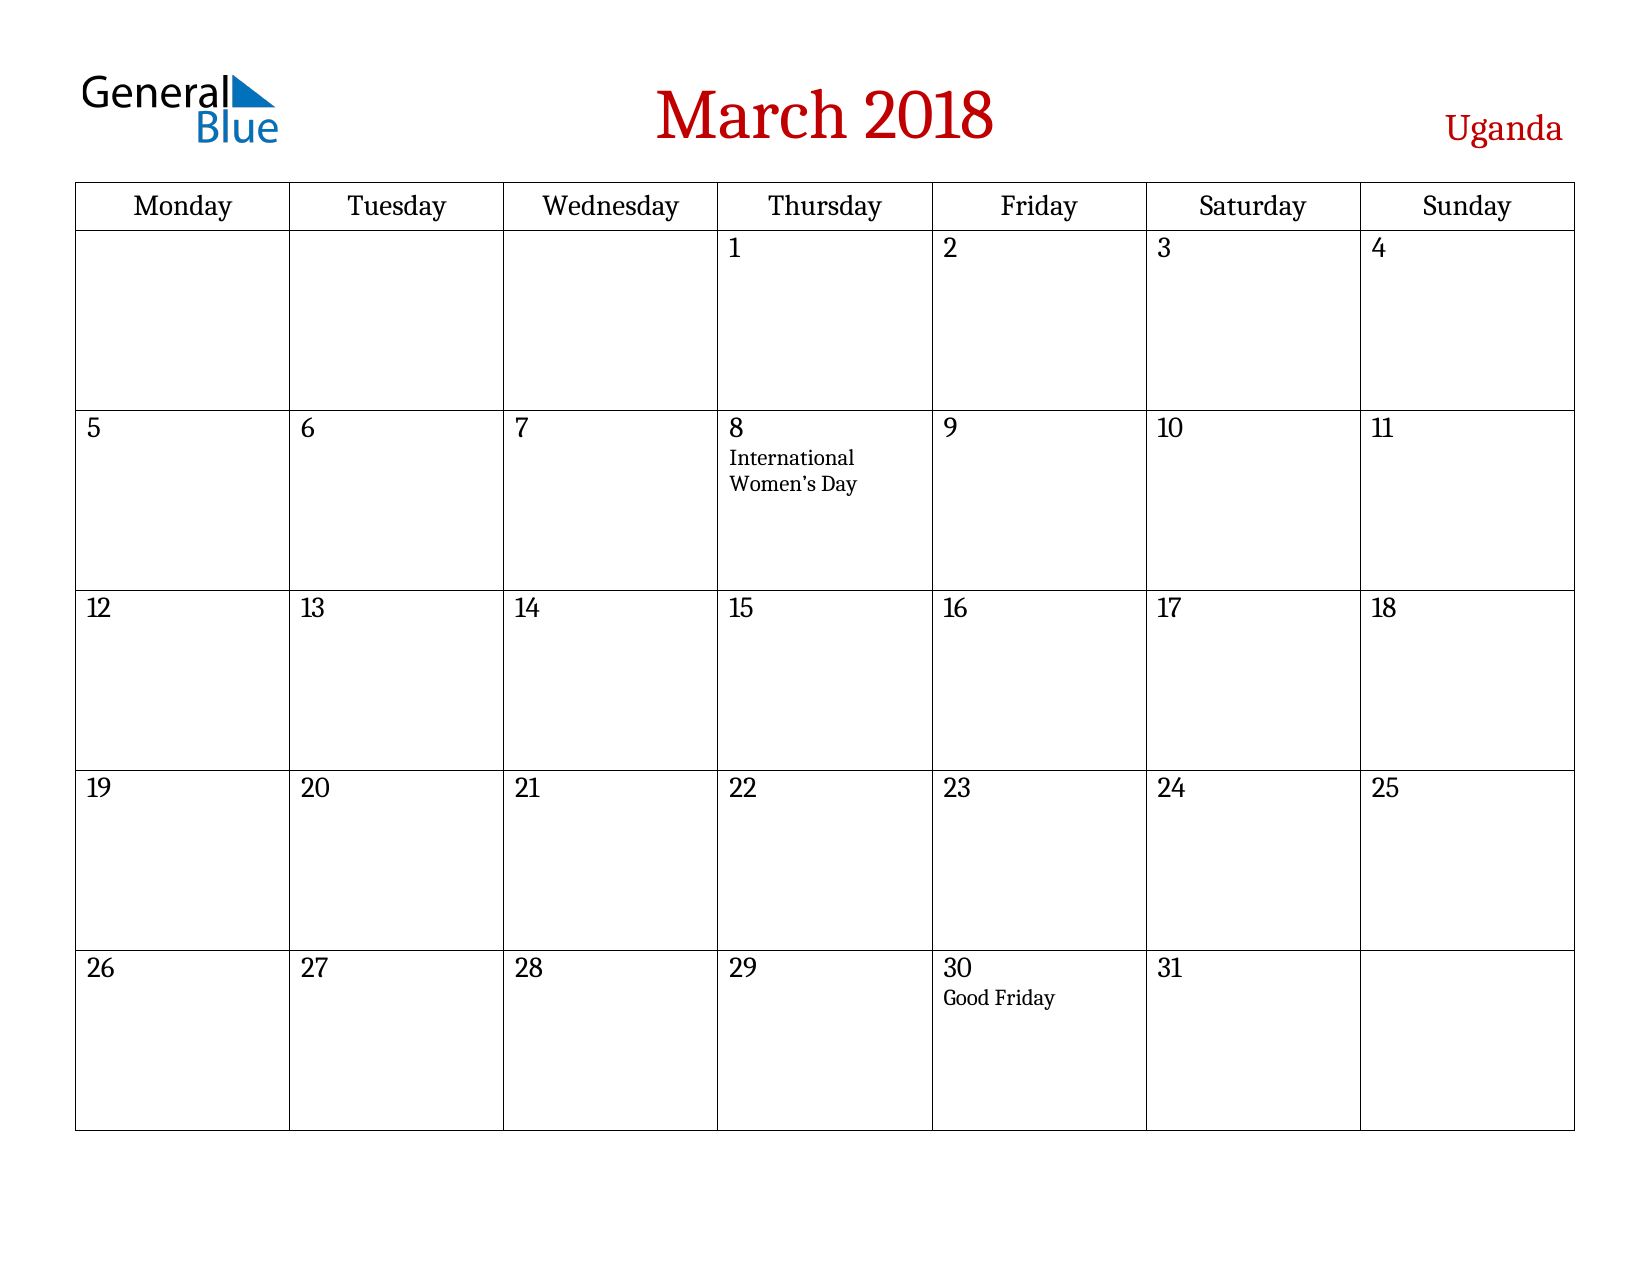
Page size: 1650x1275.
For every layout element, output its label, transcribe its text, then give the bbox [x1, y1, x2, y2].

table_cell [1147, 625, 1360, 770]
table_cell 31 [1147, 951, 1360, 985]
table_cell [76, 625, 289, 770]
table_cell 2 [933, 231, 1146, 264]
table_cell [1361, 625, 1574, 770]
table_cell 5 [76, 411, 289, 444]
table_cell 16 [933, 591, 1146, 625]
table_cell 30 [933, 951, 1146, 985]
table_cell 29 [718, 951, 932, 985]
table_cell [933, 265, 1146, 410]
table_cell [718, 265, 932, 410]
table_cell 12 [76, 591, 289, 625]
table_cell Saturday [1147, 183, 1360, 230]
table_cell [290, 445, 503, 590]
table_cell [1361, 805, 1574, 950]
table_cell 21 [504, 771, 717, 805]
table_cell [290, 265, 503, 410]
table_cell 13 [290, 591, 503, 625]
table_header March 2018 [504, 75, 1146, 182]
table_cell [718, 985, 932, 1130]
table_cell [1147, 445, 1360, 590]
table_cell [718, 625, 932, 770]
table_cell 15 [718, 591, 932, 625]
table_cell [504, 625, 717, 770]
table_cell Wednesday [504, 183, 717, 230]
table_cell International Women’s Day [718, 445, 932, 590]
table_cell [76, 805, 289, 950]
table_cell Monday [76, 183, 289, 230]
table_cell 23 [933, 771, 1146, 805]
table_cell [504, 445, 717, 590]
table_cell [1147, 805, 1360, 950]
table_cell 18 [1361, 591, 1574, 625]
table_cell 26 [76, 951, 289, 985]
table_cell [290, 805, 503, 950]
table_cell [933, 445, 1146, 590]
table_cell 8 [718, 411, 932, 444]
picture [82, 75, 278, 143]
table_cell 4 [1361, 231, 1574, 264]
table_cell [933, 625, 1146, 770]
table_cell 11 [1361, 411, 1574, 444]
table_cell Sunday [1361, 183, 1574, 230]
table_cell [1361, 445, 1574, 590]
table_cell [504, 985, 717, 1130]
table_cell [1361, 985, 1574, 1130]
table_cell [718, 805, 932, 950]
table_cell [933, 805, 1146, 950]
table_cell Good Friday [933, 985, 1146, 1130]
table_cell [504, 805, 717, 950]
table_cell 17 [1147, 591, 1360, 625]
table_cell [290, 625, 503, 770]
table_cell 6 [290, 411, 503, 444]
table_cell [1147, 985, 1360, 1130]
table_cell [1147, 265, 1360, 410]
table_cell 20 [290, 771, 503, 805]
table_cell [290, 231, 503, 264]
table_cell 22 [718, 771, 932, 805]
table_cell [290, 985, 503, 1130]
table_cell Friday [933, 183, 1146, 230]
table_cell 9 [933, 411, 1146, 444]
table_cell 1 [718, 231, 932, 264]
table_cell 27 [290, 951, 503, 985]
table_cell 7 [504, 411, 717, 444]
table_cell [76, 265, 289, 410]
table_cell 24 [1147, 771, 1360, 805]
table_cell 3 [1147, 231, 1360, 264]
table_cell 14 [504, 591, 717, 625]
table_cell [504, 231, 717, 264]
table_cell 10 [1147, 411, 1360, 444]
table_header [76, 75, 503, 182]
table_cell [1361, 951, 1574, 985]
table_cell [504, 265, 717, 410]
table_cell [76, 985, 289, 1130]
table_cell [76, 231, 289, 264]
table_cell 19 [76, 771, 289, 805]
table_cell [1361, 265, 1574, 410]
table_cell Tuesday [290, 183, 503, 230]
table_cell 28 [504, 951, 717, 985]
table_header Uganda [1146, 75, 1574, 182]
table_cell Thursday [718, 183, 932, 230]
table_cell 25 [1361, 771, 1574, 805]
table_cell [76, 445, 289, 590]
